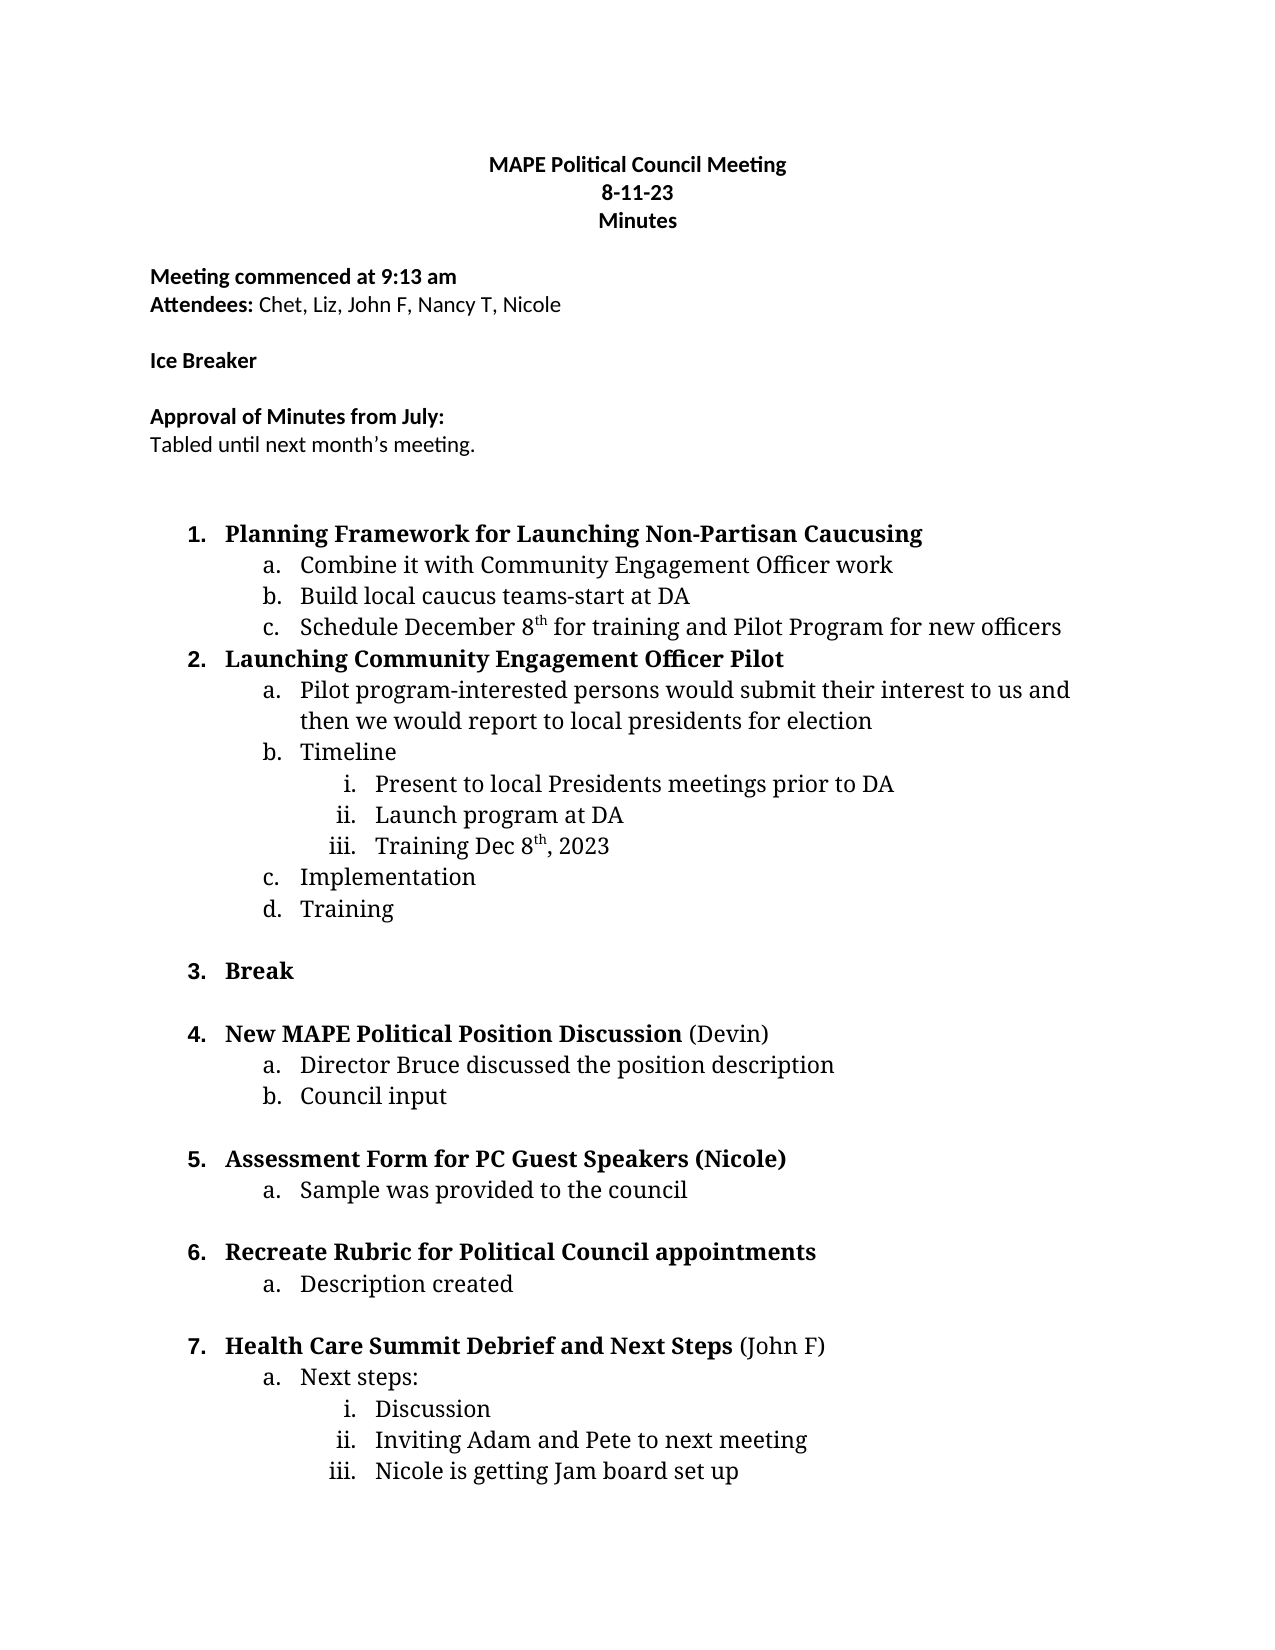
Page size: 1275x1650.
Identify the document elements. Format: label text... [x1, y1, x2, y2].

text 8-11-23 [150, 178, 1125, 206]
list Sample was provided to the council [262, 1174, 1125, 1205]
list New MAPE Political Position Discussion (Devin) [187, 1017, 1125, 1049]
list Combine it with Community Engagement Officer work [262, 549, 1125, 580]
list Timeline [262, 736, 1125, 767]
list Build local caucus teams-start at DA [262, 580, 1125, 611]
list Launching Community Engagement Officer Pilot [187, 642, 1125, 674]
text Ice Breaker [150, 346, 1125, 374]
text Minutes [150, 206, 1125, 234]
text Approval of Minutes from July: [150, 402, 1125, 430]
list Training Dec 8th, 2023 [356, 830, 1125, 861]
list Launch program at DA [356, 799, 1125, 830]
list Assessment Form for PC Guest Speakers (Nicole) [187, 1142, 1125, 1174]
text MAPE Political Council Meeting [150, 150, 1125, 178]
list Training [262, 892, 1125, 924]
list Break [187, 955, 1125, 986]
list Inviting Adam and Pete to next meeting [356, 1424, 1125, 1455]
list Recreate Rubric for Political Council appointments [187, 1236, 1125, 1267]
text Tabled until next month’s meeting. [150, 430, 1125, 458]
list Next steps: [262, 1361, 1125, 1392]
list Director Bruce discussed the position description [262, 1049, 1125, 1080]
list Pilot program-interested persons would submit their interest to us and then we would report to local presidents for election [262, 674, 1125, 736]
list Nicole is getting Jam board set up [356, 1455, 1125, 1486]
list Present to local Presidents meetings prior to DA [356, 767, 1125, 799]
list Schedule December 8th for training and Pilot Program for new officers [262, 611, 1125, 642]
list Implementation [262, 861, 1125, 892]
list Planning Framework for Launching Non-Partisan Caucusing [187, 517, 1125, 549]
list Council input [262, 1080, 1125, 1111]
list Discussion [356, 1392, 1125, 1424]
list Health Care Summit Debrief and Next Steps (John F) [187, 1330, 1125, 1361]
text Meeting commenced at 9:13 am [150, 262, 1125, 290]
text Attendees: Chet, Liz, John F, Nancy T, Nicole [150, 290, 1125, 318]
list Description created [262, 1267, 1125, 1299]
